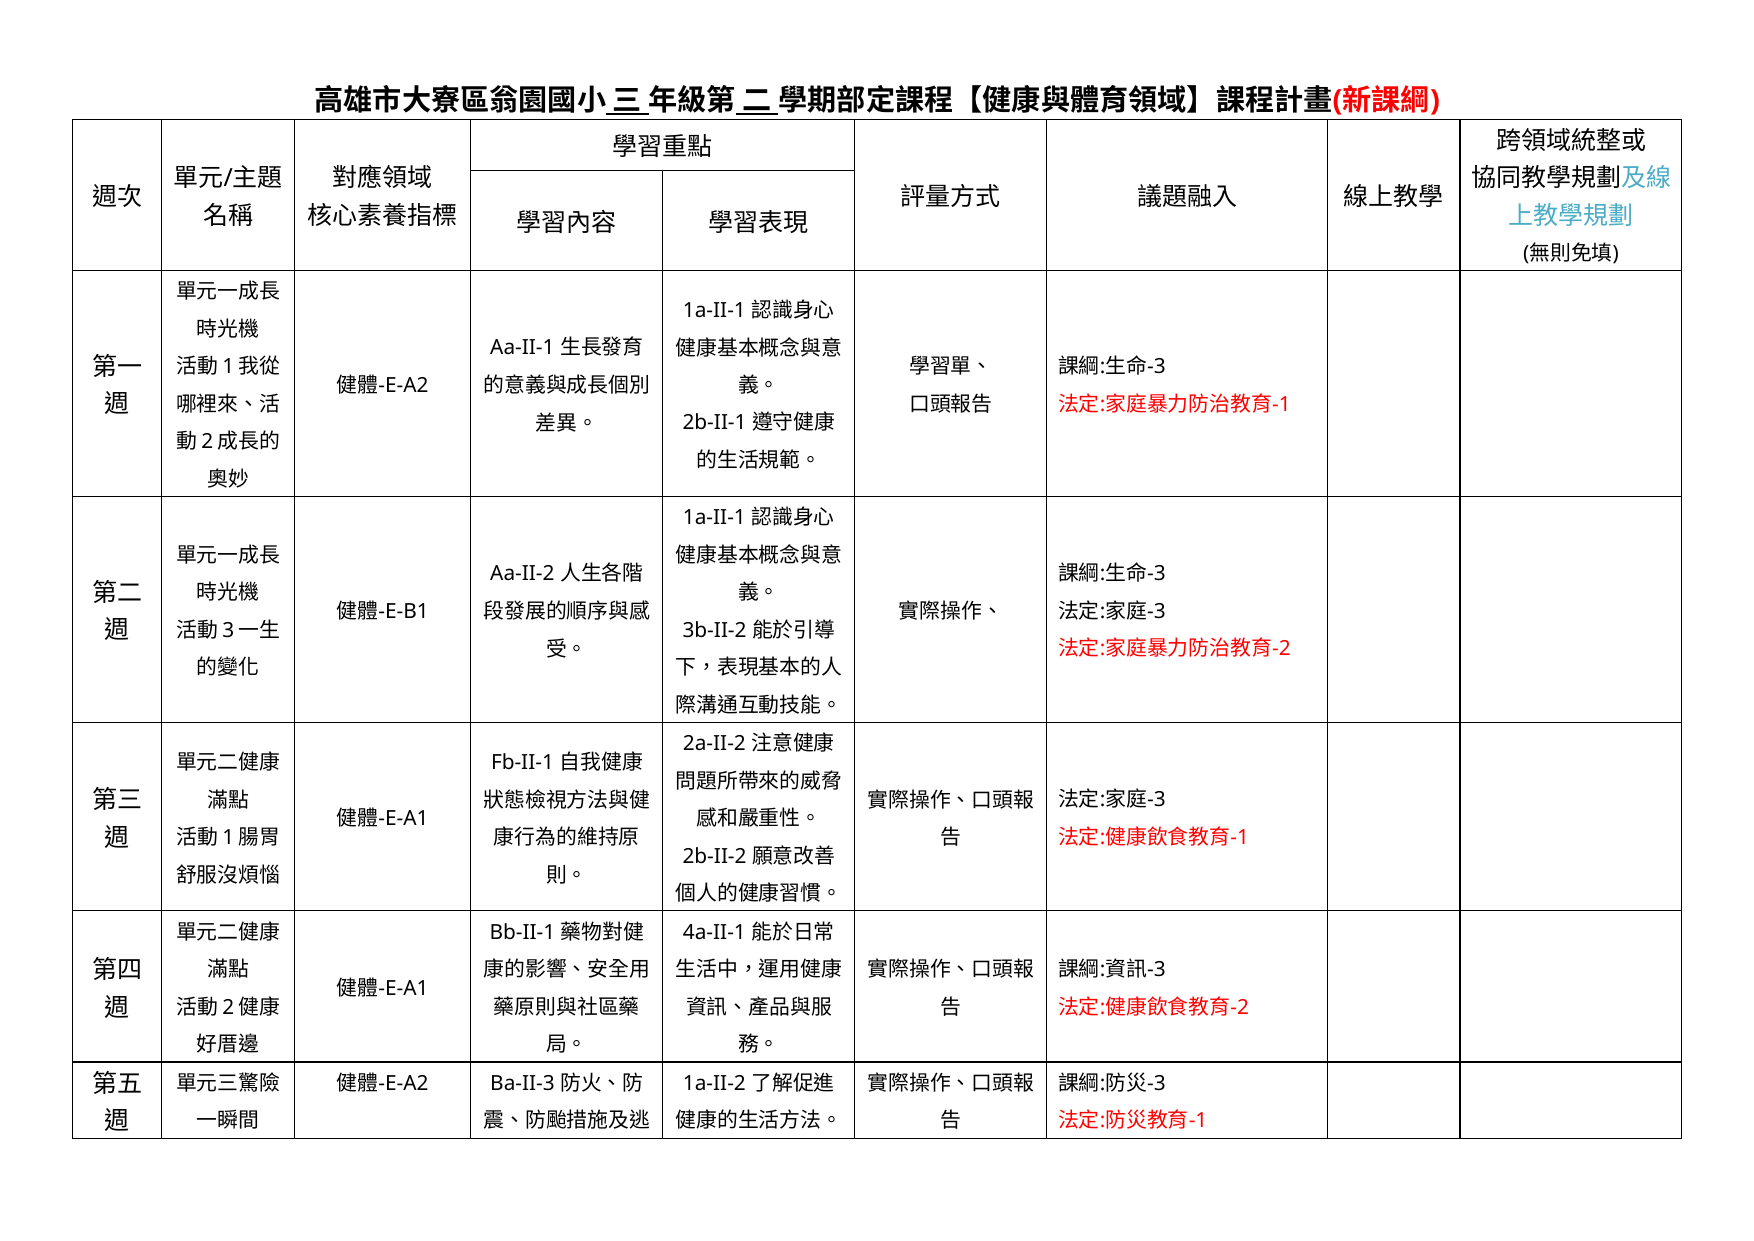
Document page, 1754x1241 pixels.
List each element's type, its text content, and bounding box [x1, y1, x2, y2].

table_header 對應領域 核心素養指標 [295, 120, 470, 270]
table_cell Aa-II-1 生長發育的意義與成長個別差異。 [471, 271, 662, 496]
table_cell 健體-E-A2 [295, 271, 470, 496]
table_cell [663, 1063, 854, 1137]
table_cell [1461, 271, 1681, 496]
table_header 週次 [73, 120, 161, 270]
table_cell 單元一成長時光機 活動1我從哪裡來、活動2成長的奧妙 [162, 271, 294, 496]
table_cell 1a-II-1 認識身心健康基本概念與意義。 3b-II-2 能於引導下，表現基本的人際溝通互動技能。 [663, 497, 854, 722]
table_cell 課綱:生命-3 法定:家庭暴力防治教育-1 [1047, 271, 1327, 496]
table_cell 單元二健康滿點 活動2健康好厝邊 [162, 911, 294, 1061]
table_cell [1328, 271, 1459, 496]
table_header 跨領域統整或 協同教學規劃及線上教學規劃 (無則免填) [1461, 120, 1681, 270]
table_cell [1461, 911, 1681, 1061]
table_header 線上教學 [1328, 120, 1459, 270]
table_cell 健體-E-A2 [295, 1063, 470, 1137]
table_header 單元/主題名稱 [162, 120, 294, 270]
text 高雄市大寮區翁園國小 三 年級第 二 學期部定課程【健康與體育領域】課程計畫(新課綱) [150, 76, 1604, 119]
table_cell 單元二健康滿點 活動1腸胃舒服沒煩惱 [162, 723, 294, 910]
table_cell 4a-II-1 能於日常生活中，運用健康資訊、產品與服務。 [663, 911, 854, 1061]
table_cell 學習表現 [663, 171, 854, 270]
table_cell Fb-II-1 自我健康狀態檢視方法與健康行為的維持原則。 [471, 723, 662, 910]
table_cell 實際操作、口頭報告 [855, 723, 1046, 910]
table_cell 第一週 [73, 271, 161, 496]
table_cell 健體-E-A1 [295, 911, 470, 1061]
table_header 議題融入 [1047, 120, 1327, 270]
table_cell 健體-E-A1 [295, 723, 470, 910]
table_cell [1461, 723, 1681, 910]
table_header 學習重點 [471, 120, 854, 169]
table_cell 法定:家庭-3 法定:健康飲食教育-1 [1047, 723, 1327, 910]
table_cell 單元一成長時光機 活動3一生的變化 [162, 497, 294, 722]
table_cell Bb-II-1 藥物對健康的影響、安全用藥原則與社區藥局。 [471, 911, 662, 1061]
table_cell 課綱:資訊-3 法定:健康飲食教育-2 [1047, 911, 1327, 1061]
table_cell [1461, 1063, 1681, 1137]
table_cell [1328, 497, 1459, 722]
table_cell [1461, 497, 1681, 722]
table_cell 課綱:生命-3 法定:家庭-3 法定:家庭暴力防治教育-2 [1047, 497, 1327, 722]
table_cell [1328, 1063, 1459, 1137]
table_cell 第二週 [73, 497, 161, 722]
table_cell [471, 1063, 662, 1137]
table_cell 實際操作、口頭報告 [855, 911, 1046, 1061]
table_cell 實際操作、 [855, 497, 1046, 722]
table_cell [1328, 723, 1459, 910]
table_cell [1328, 911, 1459, 1061]
table_cell 學習單、 口頭報告 [855, 271, 1046, 496]
table_cell 學習內容 [471, 171, 662, 270]
table_header 評量方式 [855, 120, 1046, 270]
table_cell 單元三驚險一瞬間 活動1火災真可怕 [162, 1063, 294, 1137]
table_cell Aa-II-2 人生各階段發展的順序與感受。 [471, 497, 662, 722]
table_cell 2a-II-2 注意健康問題所帶來的威脅感和嚴重性。 2b-II-2 願意改善個人的健康習慣。 [663, 723, 854, 910]
table_cell 實際操作、口頭報告 [855, 1063, 1046, 1137]
table_cell 第四週 [73, 911, 161, 1061]
table_cell 第三週 [73, 723, 161, 910]
table_cell 第五週 [73, 1063, 161, 1137]
table_cell 課綱:防災-3 法定:防災教育-1 [1047, 1063, 1327, 1137]
table_cell 1a-II-1 認識身心健康基本概念與意義。 2b-II-1 遵守健康的生活規範。 [663, 271, 854, 496]
table_cell 健體-E-B1 [295, 497, 470, 722]
